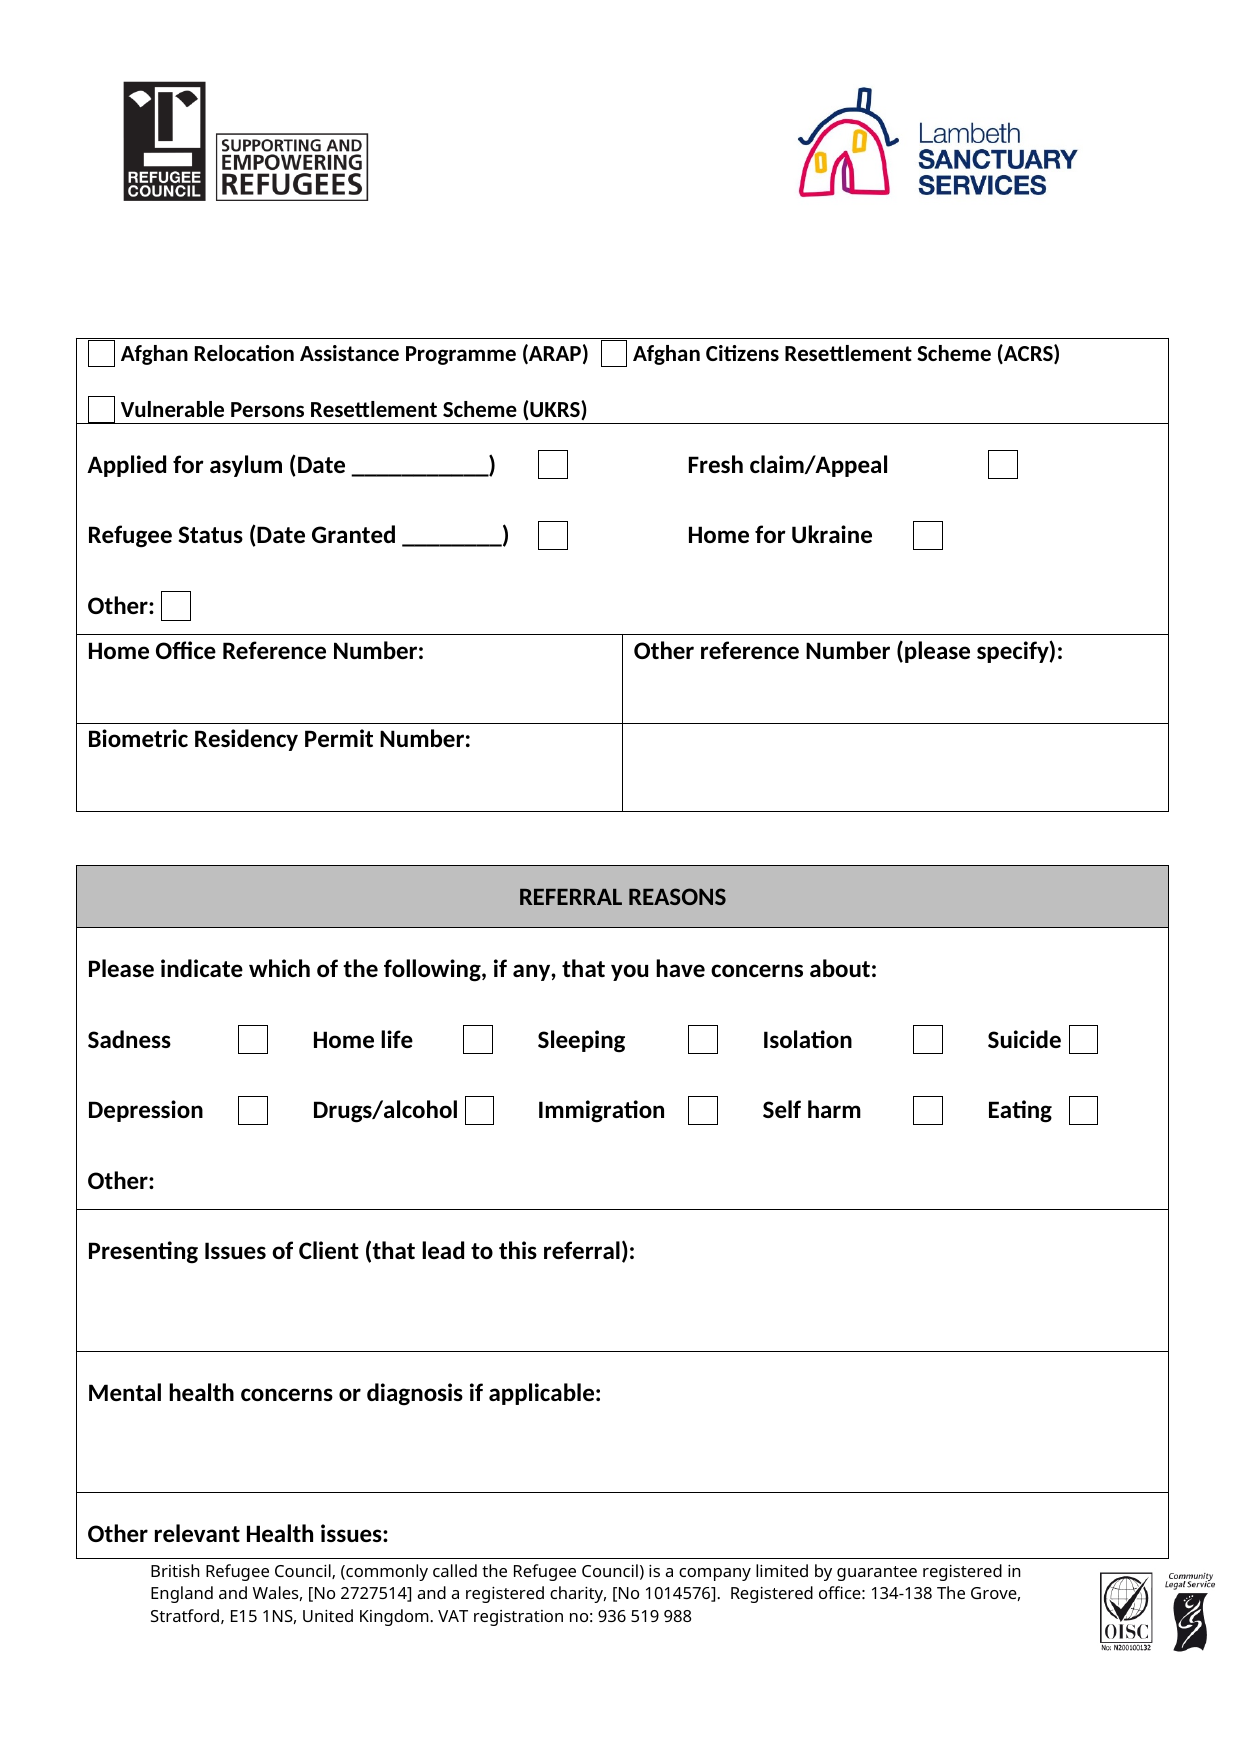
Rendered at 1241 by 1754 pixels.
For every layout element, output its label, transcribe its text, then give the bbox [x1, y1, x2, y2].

table_cell Other reference Number (please specify): [623, 635, 1168, 723]
table_cell Other relevant Health issues: [77, 1493, 1168, 1558]
table_cell [623, 724, 1168, 811]
table_cell Biometric Residency Permit Number: [77, 724, 622, 811]
picture [1092, 1568, 1226, 1654]
table_cell Please indicate which of the following, if any, that you have concerns about: Sadness Home life Sleeping Isolation Suicide Depression Drugs/alcohol Immigration Self harm Eating Other: [77, 928, 1168, 1209]
table_cell Home Office Reference Number: [77, 635, 622, 723]
table_cell Applied for asylum (Date ___________) Fresh claim/Appeal Refugee Status (Date Granted ________) Home for Ukraine Other: [77, 424, 1168, 634]
table_cell Afghan Relocation Assistance Programme (ARAP) Afghan Citizens Resettlement Scheme (ACRS) Vulnerable Persons Resettlement Scheme (UKRS) [77, 339, 1168, 423]
picture [787, 73, 1091, 218]
table_cell Mental health concerns or diagnosis if applicable: [77, 1352, 1168, 1492]
table_cell Presenting Issues of Client (that lead to this referral): [77, 1210, 1168, 1351]
table_header REFERRAL REASONS [77, 866, 1168, 927]
